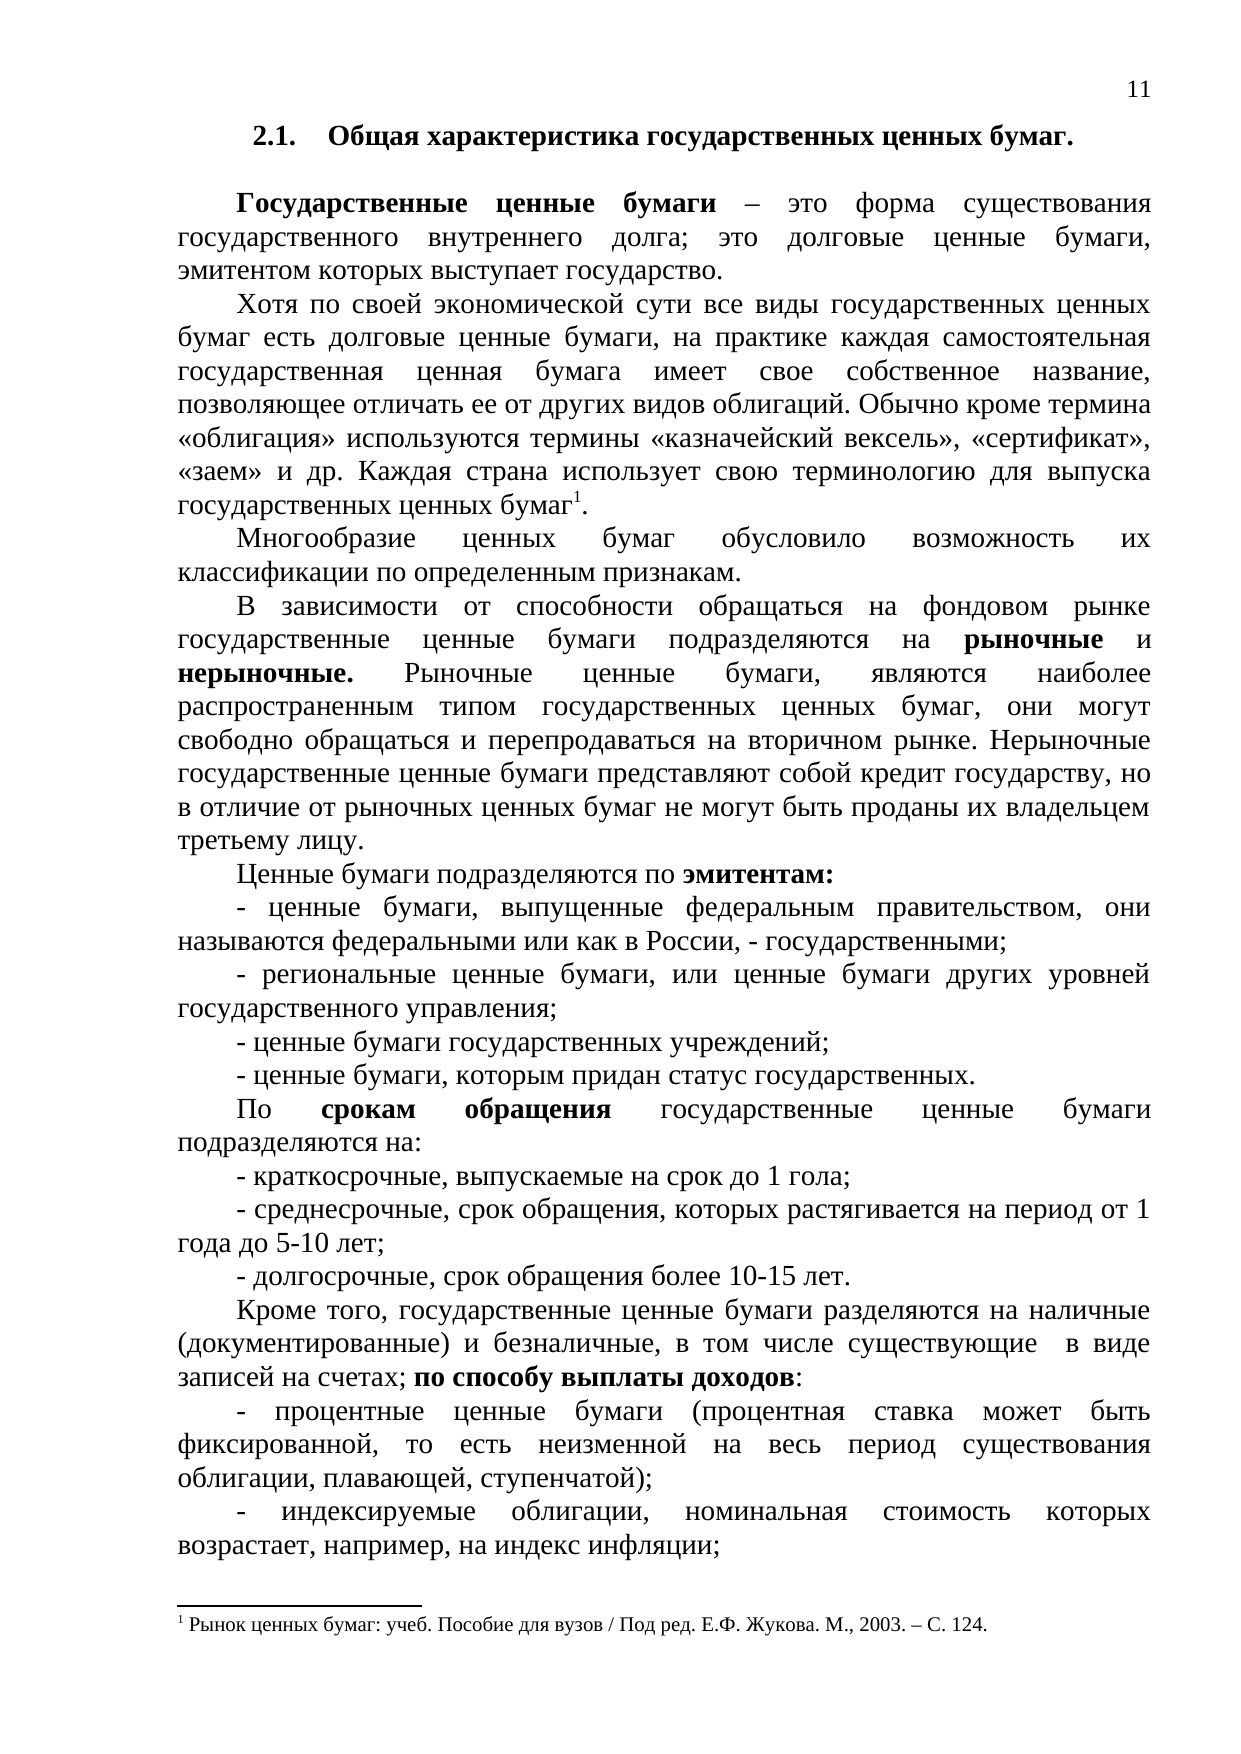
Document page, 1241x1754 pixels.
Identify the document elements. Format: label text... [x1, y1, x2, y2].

text - долгосрочные, срок обращения более 10-15 лет. [177, 1258, 1152, 1292]
text - процентные ценные бумаги (процентная ставка может быть фиксированной, то есть неизменной на весь период существования облигации, плавающей, ступенчатой); [177, 1393, 1152, 1493]
text - среднесрочные, срок обращения, которых растягивается на период от 1 года до 5-10 лет; [177, 1191, 1152, 1258]
text Государственные ценные бумаги – это форма существования государственного внутреннего долга; это долговые ценные бумаги, эмитентом которых выступает государство. [177, 185, 1152, 286]
text - региональные ценные бумаги, или ценные бумаги других уровней государственного управления; [177, 957, 1152, 1024]
text Ценные бумаги подразделяются по эмитентам: [177, 856, 1152, 889]
text Хотя по своей экономической сути все виды государственных ценных бумаг есть долговые ценные бумаги, на практике каждая самостоятельная государственная ценная бумага имеет свое собственное название, позволяющее отличать ее от других видов облигаций. Обычно кроме термина «облигация» используются термины «казначейский вексель», «сертификат», «заем» и др. Каждая страна использует свою терминологию для выпуска государственных ценных бумаг. [177, 286, 1152, 521]
text - краткосрочные, выпускаемые на срок до 1 гола; [177, 1158, 1152, 1191]
text - ценные бумаги, которым придан статус государственных. [177, 1057, 1152, 1091]
text - ценные бумаги государственных учреждений; [177, 1024, 1152, 1057]
list Общая характеристика государственных ценных бумаг. [252, 118, 1152, 152]
text Многообразие ценных бумаг обусловило возможность их классификации по определенным признакам. [177, 521, 1152, 588]
text - ценные бумаги, выпущенные федеральным правительством, они называются федеральными или как в России, - государственными; [177, 889, 1152, 957]
text Кроме того, государственные ценные бумаги разделяются на наличные (документированные) и безналичные, в том числе существующие в виде записей на счетах; по способу выплаты доходов: [177, 1292, 1152, 1393]
text В зависимости от способности обращаться на фондовом рынке государственные ценные бумаги подразделяются на рыночные и нерыночные. Рыночные ценные бумаги, являются наиболее распространенным типом государственных ценных бумаг, они могут свободно обращаться и перепродаваться на вторичном рынке. Нерыночные государственные ценные бумаги представляют собой кредит государству, но в отличие от рыночных ценных бумаг не могут быть проданы их владельцем третьему лицу. [177, 588, 1152, 856]
text По срокам обращения государственные ценные бумаги подразделяются на: [177, 1091, 1152, 1158]
text - индексируемые облигации, номинальная стоимость которых возрастает, например, на индекс инфляции; [177, 1493, 1152, 1560]
